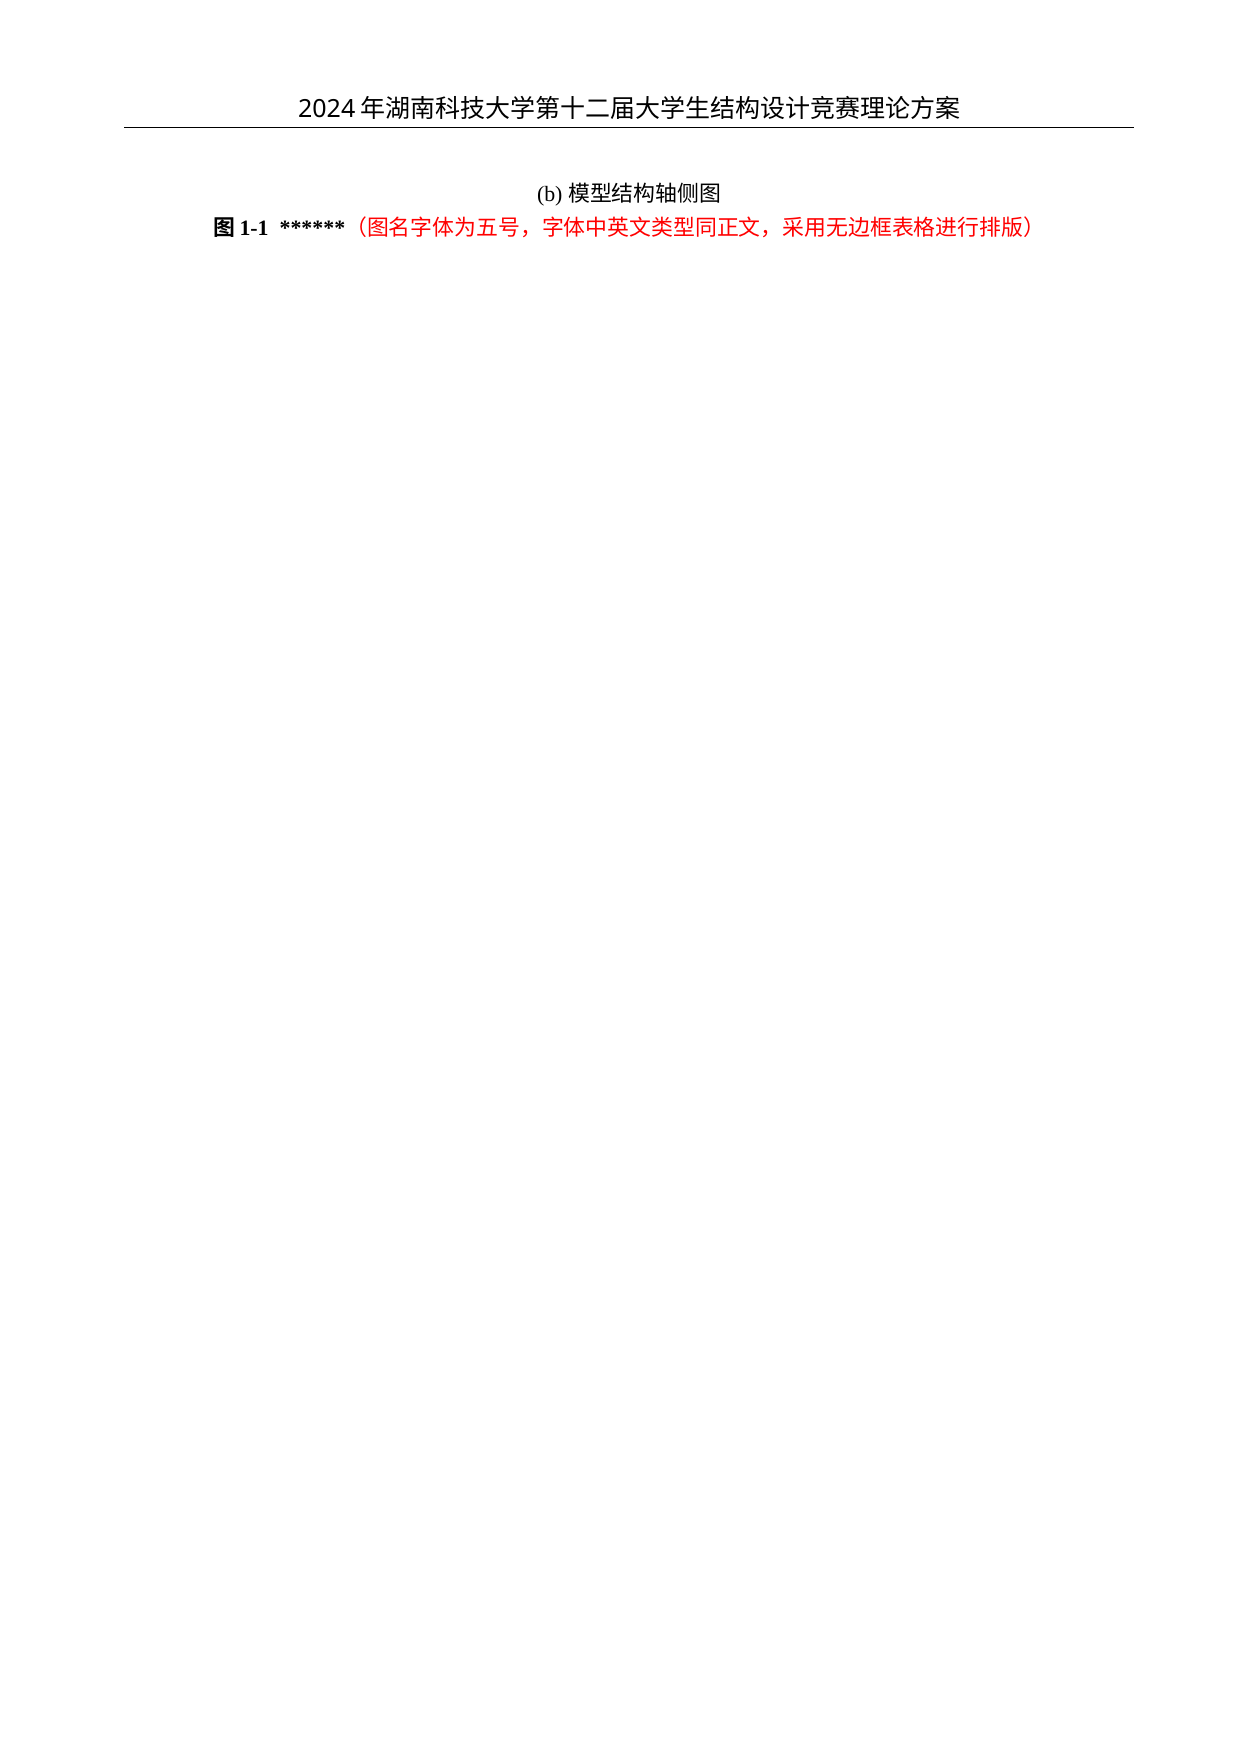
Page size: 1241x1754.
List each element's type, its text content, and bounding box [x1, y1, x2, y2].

table_cell (b) 模型结构轴侧图 [196, 140, 1062, 208]
text 图1-1 ******（图名字体为五号，字体中英文类型同正文，采用无边框表格进行排版） [124, 208, 1134, 242]
